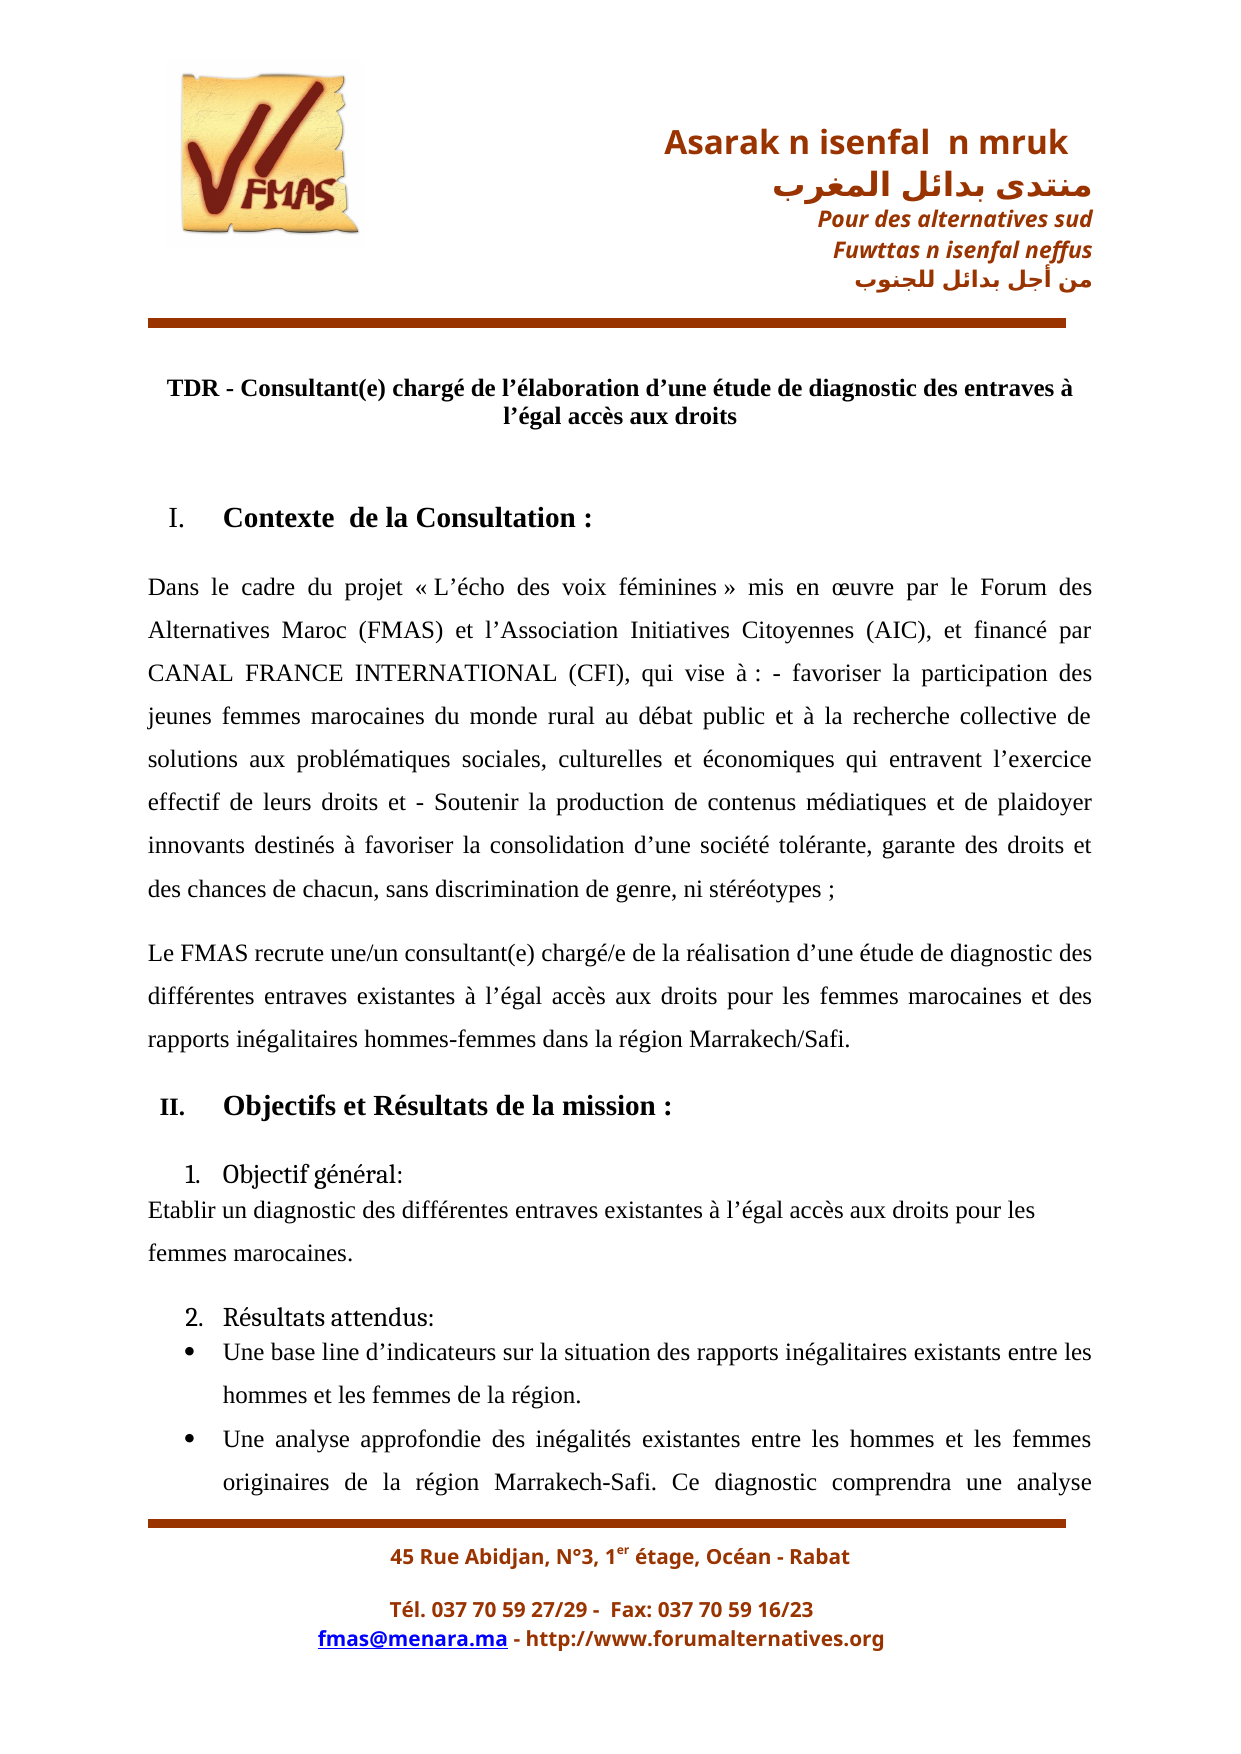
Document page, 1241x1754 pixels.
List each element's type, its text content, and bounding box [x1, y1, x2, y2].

text Le FMAS recrute une/un consultant(e) chargé/e de la réalisation d’une étude de diagnostic des différentes entraves existantes à l’égal accès aux droits pour les femmes marocaines et des rapports inégalitaires hommes-femmes dans la région Marrakech/Safi. [148, 938, 1093, 1053]
text Etablir un diagnostic des différentes entraves existantes à l’égal accès aux droits pour les femmes marocaines. [148, 1195, 1093, 1267]
subtitle Contexte de la Consultation : [185, 501, 1093, 534]
subtitle Objectifs et Résultats de la mission : [185, 1088, 1093, 1121]
text TDR - Consultant(e) chargé de l’élaboration d’une étude de diagnostic des entraves à l’égal accès aux droits [148, 373, 1093, 430]
list Une base line d’indicateurs sur la situation des rapports inégalitaires existants entre les hommes et les femmes de la région. [185, 1337, 1093, 1409]
picture [166, 59, 366, 248]
text Dans le cadre du projet « L’écho des voix féminines » mis en œuvre par le Forum des Alternatives Maroc (FMAS) et l’Association Initiatives Citoyennes (AIC), et financé par CANAL FRANCE INTERNATIONAL (CFI), qui vise à : - favoriser la participation des jeunes femmes marocaines du monde rural au débat public et à la recherche collective de solutions aux problématiques sociales, culturelles et économiques qui entravent l’exercice effectif de leurs droits et - Soutenir la production de contenus médiatiques et de plaidoyer innovants destinés à favoriser la consolidation d’une société tolérante, garante des droits et des chances de chacun, sans discrimination de genre, ni stéréotypes ; [148, 572, 1093, 902]
subtitle Objectif général: [185, 1159, 1093, 1190]
subtitle Résultats attendus: [185, 1302, 1093, 1333]
